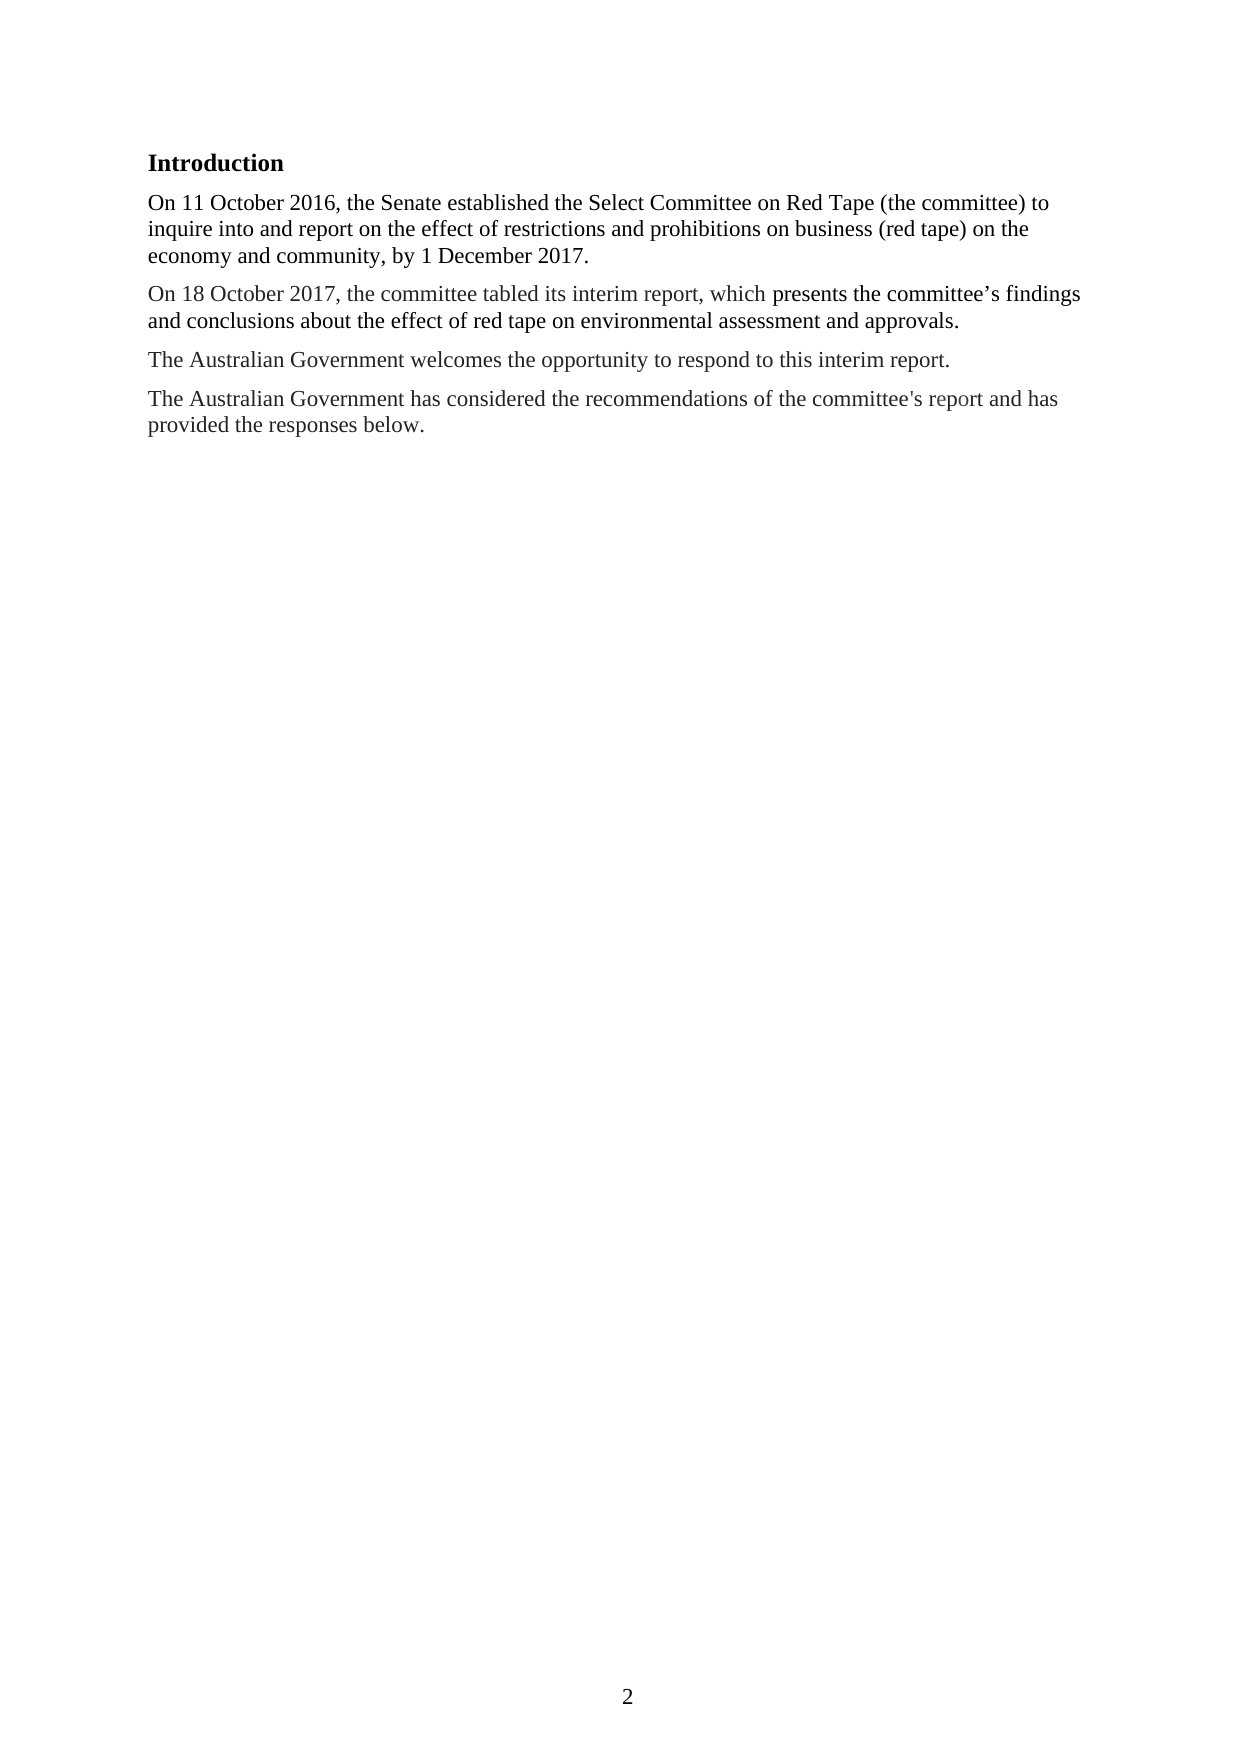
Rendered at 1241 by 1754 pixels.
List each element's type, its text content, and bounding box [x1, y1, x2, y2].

text Introduction [148, 148, 1107, 176]
text On 11 October 2016, the Senate established the Select Committee on Red Tape (the committee) to inquire into and report on the effect of restrictions and prohibitions on business (red tape) on the economy and community, by 1 December 2017. [148, 189, 1107, 268]
text The Australian Government welcomes the opportunity to respond to this interim report. [148, 346, 1107, 372]
text The Australian Government has considered the recommendations of the committee's report and has provided the responses below. [148, 384, 1107, 437]
text On 18 October 2017, the committee tabled its interim report, which presents the committee’s findings and conclusions about the effect of red tape on environmental assessment and approvals. [148, 281, 1107, 333]
